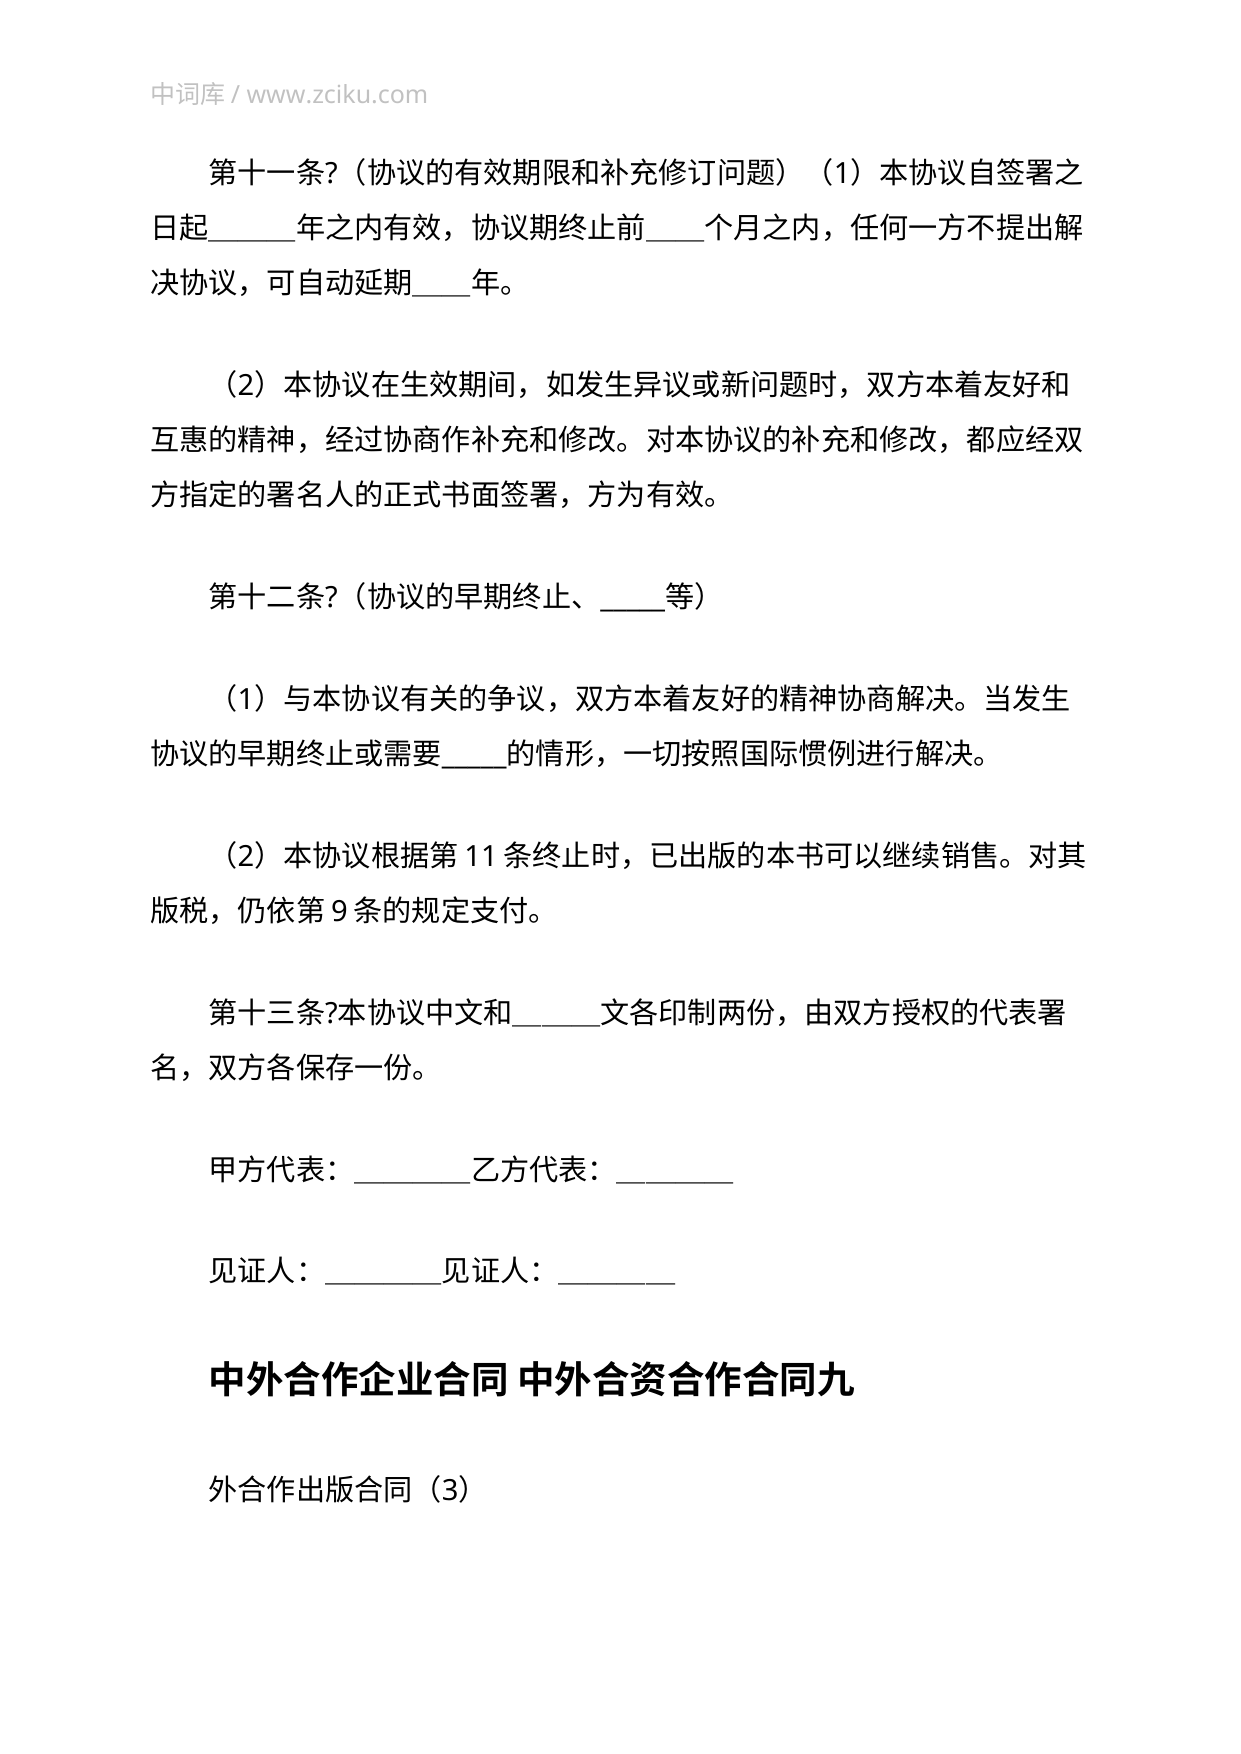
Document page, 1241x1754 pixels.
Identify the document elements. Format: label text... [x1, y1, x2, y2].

text 见证人：＿＿＿＿见证人：＿＿＿＿ [150, 1248, 1090, 1290]
text （2）本协议在生效期间，如发生异议或新问题时，双方本着友好和互惠的精神，经过协商作补充和修改。对本协议的补充和修改，都应经双方指定的署名人的正式书面签署，方为有效。 [150, 362, 1090, 514]
text （2）本协议根据第11条终止时，已出版的本书可以继续销售。对其版税，仍依第9条的规定支付。 [150, 832, 1090, 930]
text （1）与本协议有关的争议，双方本着友好的精神协商解决。当发生协议的早期终止或需要_____的情形，一切按照国际惯例进行解决。 [150, 675, 1090, 773]
text 甲方代表：＿＿＿＿乙方代表：＿＿＿＿ [150, 1146, 1090, 1188]
text 第十三条?本协议中文和＿＿＿文各印制两份，由双方授权的代表署名，双方各保存一份。 [150, 989, 1090, 1087]
text 外合作出版合同（3） [150, 1467, 1090, 1509]
text 第十二条?（协议的早期终止、_____等） [150, 573, 1090, 616]
text 中外合作企业合同 中外合资合作合同九 [150, 1349, 1090, 1404]
text 第十一条?（协议的有效期限和补充修订问题）（1）本协议自签署之日起＿＿＿年之内有效，协议期终止前＿＿个月之内，任何一方不提出解决协议，可自动延期＿＿年。 [150, 150, 1090, 302]
